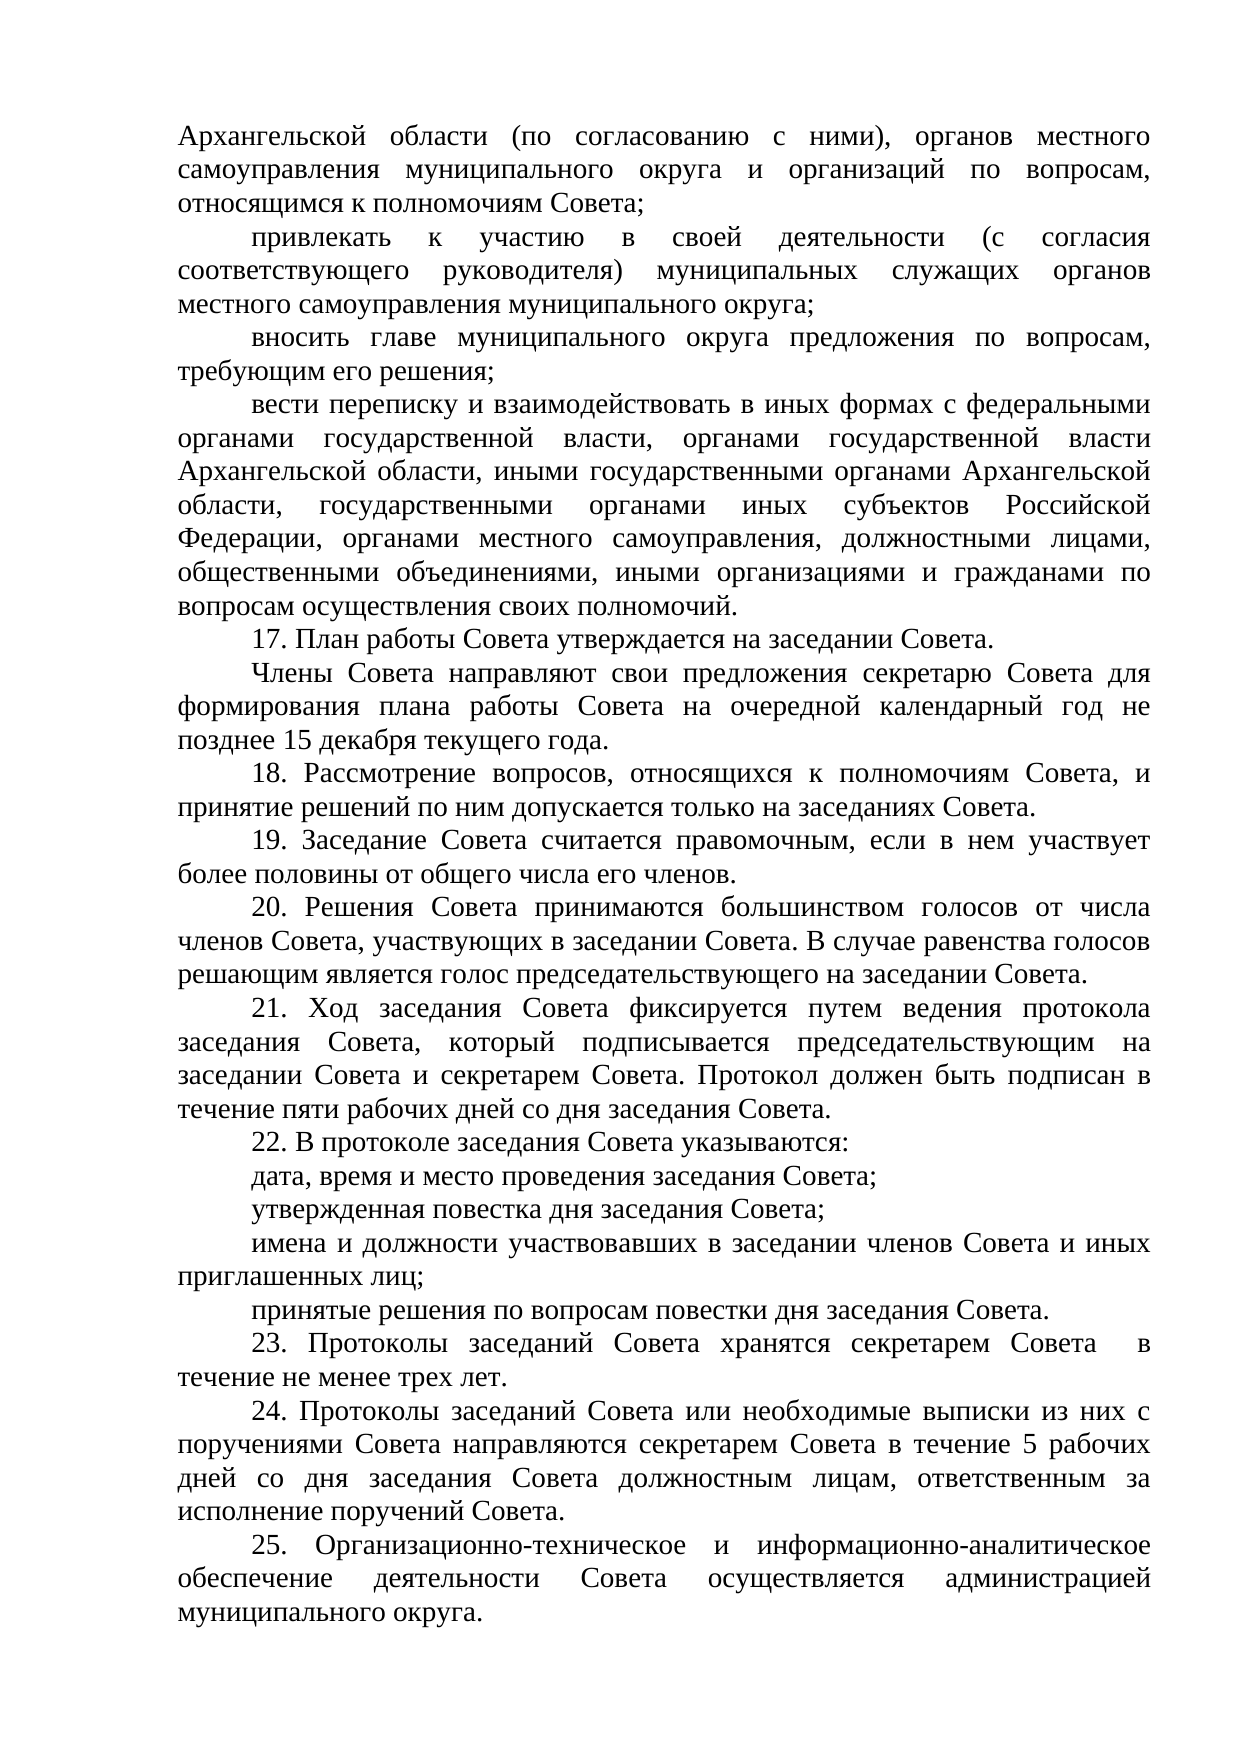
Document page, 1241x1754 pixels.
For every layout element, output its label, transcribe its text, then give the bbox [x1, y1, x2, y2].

text имена и должности участвовавших в заседании членов Совета и иных приглашенных лиц; [177, 1225, 1152, 1292]
text 25. Организационно-техническое и информационно-аналитическое обеспечение деятельности Совета осуществляется администрацией муниципального округа. [177, 1527, 1152, 1627]
text 18. Рассмотрение вопросов, относящихся к полномочиям Совета, и принятие решений по ним допускается только на заседаниях Совета. [177, 755, 1152, 822]
text 23. Протоколы заседаний Совета хранятся секретарем Совета в течение не менее трех лет. [177, 1326, 1152, 1393]
text 21. Ход заседания Совета фиксируется путем ведения протокола заседания Совета, который подписывается председательствующим на заседании Совета и секретарем Совета. Протокол должен быть подписан в течение пяти рабочих дней со дня заседания Совета. [177, 990, 1152, 1124]
text 19. Заседание Совета считается правомочным, если в нем участвует более половины от общего числа его членов. [177, 822, 1152, 889]
text 24. Протоколы заседаний Совета или необходимые выписки из них с поручениями Совета направляются секретарем Совета в течение 5 рабочих дней со дня заседания Совета должностным лицам, ответственным за исполнение поручений Совета. [177, 1393, 1152, 1527]
text 22. В протоколе заседания Совета указываются: [177, 1124, 1152, 1158]
text привлекать к участию в своей деятельности (с согласия соответствующего руководителя) муниципальных служащих органов местного самоуправления муниципального округа; [177, 219, 1152, 319]
text 20. Решения Совета принимаются большинством голосов от числа членов Совета, участвующих в заседании Совета. В случае равенства голосов решающим является голос председательствующего на заседании Совета. [177, 889, 1152, 990]
text принятые решения по вопросам повестки дня заседания Совета. [177, 1292, 1152, 1326]
text Члены Совета направляют свои предложения секретарю Совета для формирования плана работы Совета на очередной календарный год не позднее 15 декабря текущего года. [177, 655, 1152, 755]
text 17. План работы Совета утверждается на заседании Совета. [177, 621, 1152, 655]
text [177, 118, 1152, 219]
text вести переписку и взаимодействовать в иных формах с федеральными органами государственной власти, органами государственной власти Архангельской области, иными государственными органами Архангельской области, государственными органами иных субъектов Российской Федерации, органами местного самоуправления, должностными лицами, общественными объединениями, иными организациями и гражданами по вопросам осуществления своих полномочий. [177, 386, 1152, 621]
text вносить главе муниципального округа предложения по вопросам, требующим его решения; [177, 319, 1152, 386]
text дата, время и место проведения заседания Совета; [177, 1158, 1152, 1191]
text утвержденная повестка дня заседания Совета; [177, 1191, 1152, 1225]
